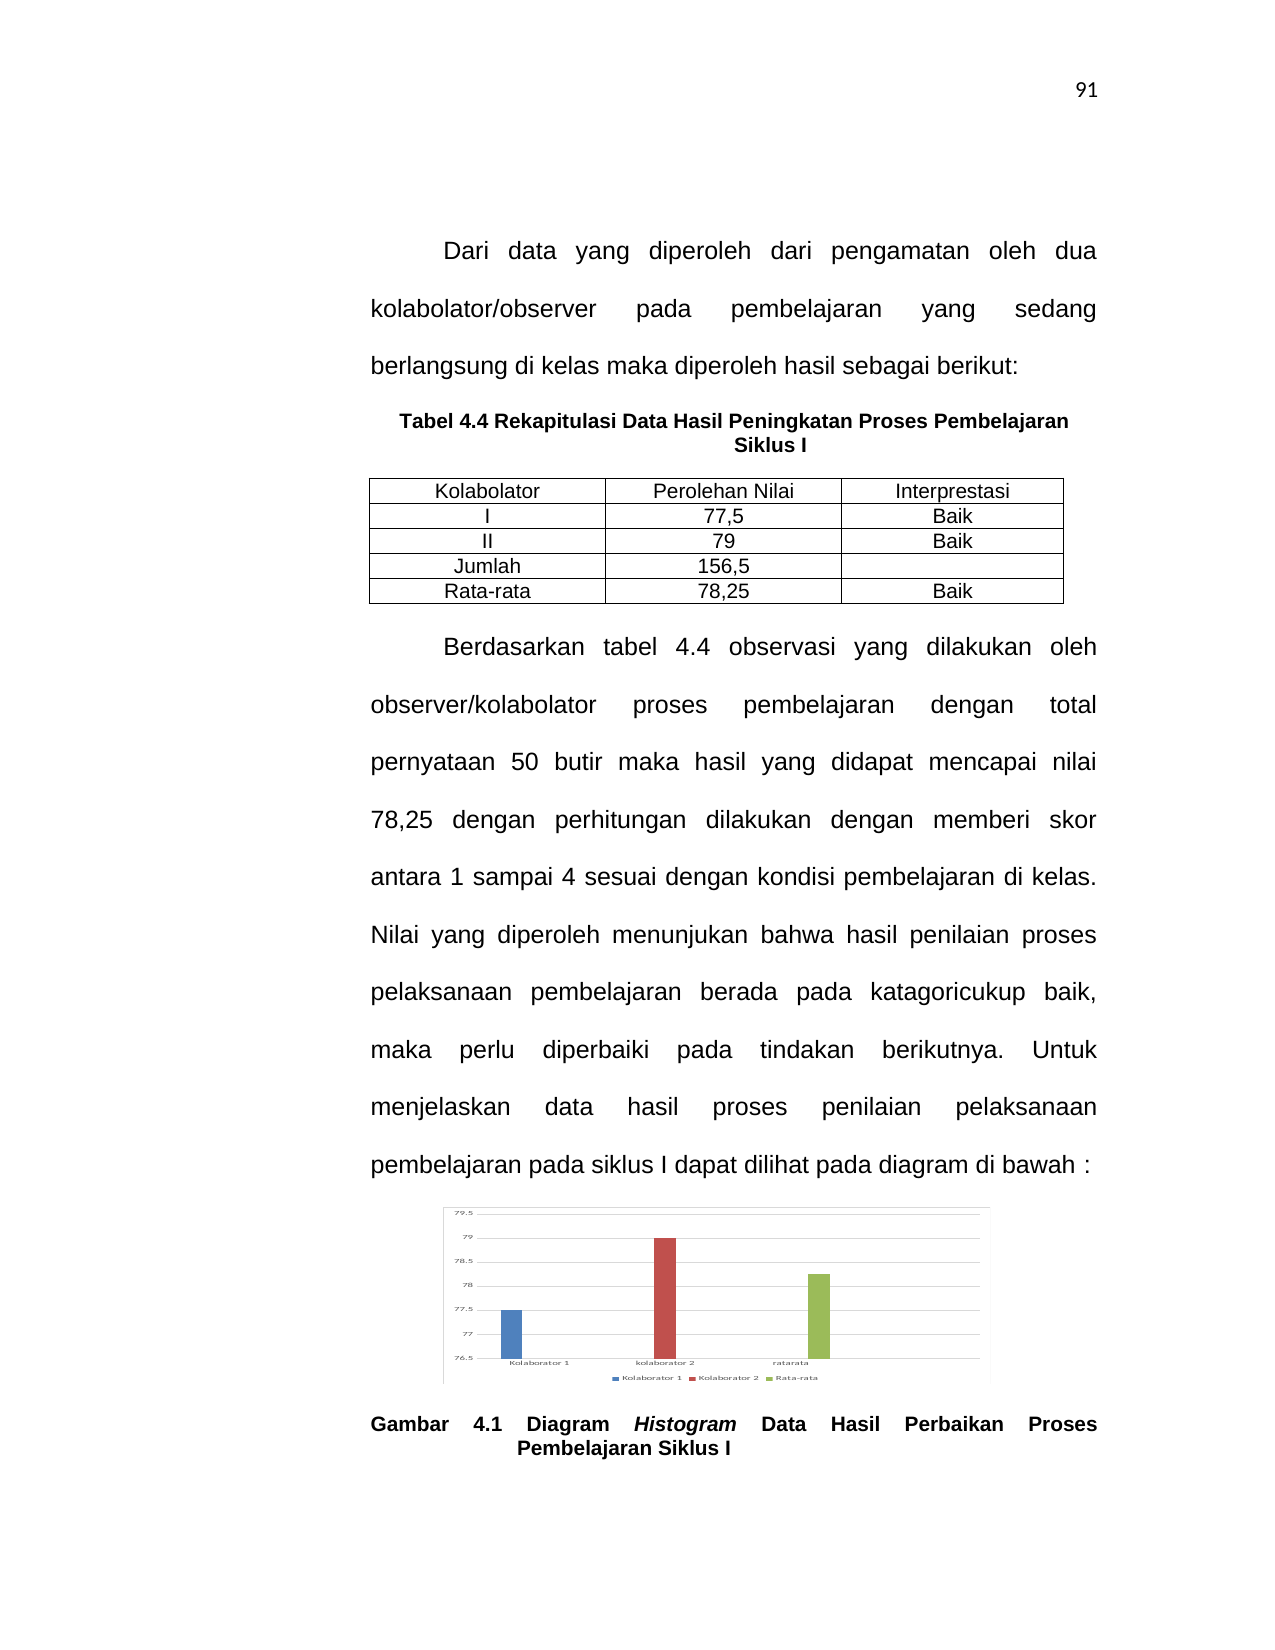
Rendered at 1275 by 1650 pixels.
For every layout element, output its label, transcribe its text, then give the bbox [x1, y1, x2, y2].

table_cell II [370, 529, 605, 552]
table_cell 156,5 [606, 554, 841, 577]
table_header Interprestasi [842, 479, 1063, 502]
table_cell 77,5 [606, 504, 841, 527]
list Dari data yang diperoleh dari pengamatan oleh dua kolabolator/observer pada pembelajaran yang sedang berlangsung di kelas maka diperoleh hasil sebagai berikut: [370, 236, 1098, 380]
table_cell 78,25 [606, 579, 841, 602]
table_cell Baik [842, 504, 1063, 527]
list Gambar 4.1 Diagram Histogram Data Hasil Perbaikan Proses Pembelajaran Siklus I [370, 1412, 1098, 1460]
table_cell Baik [842, 579, 1063, 602]
table_header Perolehan Nilai [606, 479, 841, 502]
table_cell Rata-rata [370, 579, 605, 602]
table_cell 79 [606, 529, 841, 552]
table_cell Jumlah [370, 554, 605, 577]
table_header Kolabolator [370, 479, 605, 502]
table_cell I [370, 504, 605, 527]
list Tabel 4.4 Rekapitulasi Data Hasil Peningkatan Proses Pembelajaran Siklus I [370, 409, 1098, 457]
list Berdasarkan tabel 4.4 observasi yang dilakukan oleh observer/kolabolator proses pembelajaran dengan total pernyataan 50 butir maka hasil yang didapat mencapai nilai 78,25 dengan perhitungan dilakukan dengan memberi skor antara 1 sampai 4 sesuai dengan kondisi pembelajaran di kelas. Nilai yang diperoleh menunjukan bahwa hasil penilaian proses pelaksanaan pembelajaran berada pada katagoricukup baik, maka perlu diperbaiki pada tindakan berikutnya. Untuk menjelaskan data hasil proses penilaian pelaksanaan pembelajaran pada siklus I dapat dilihat pada diagram di bawah : [370, 632, 1098, 1178]
table_cell Baik [842, 529, 1063, 552]
table_cell [842, 554, 1063, 577]
